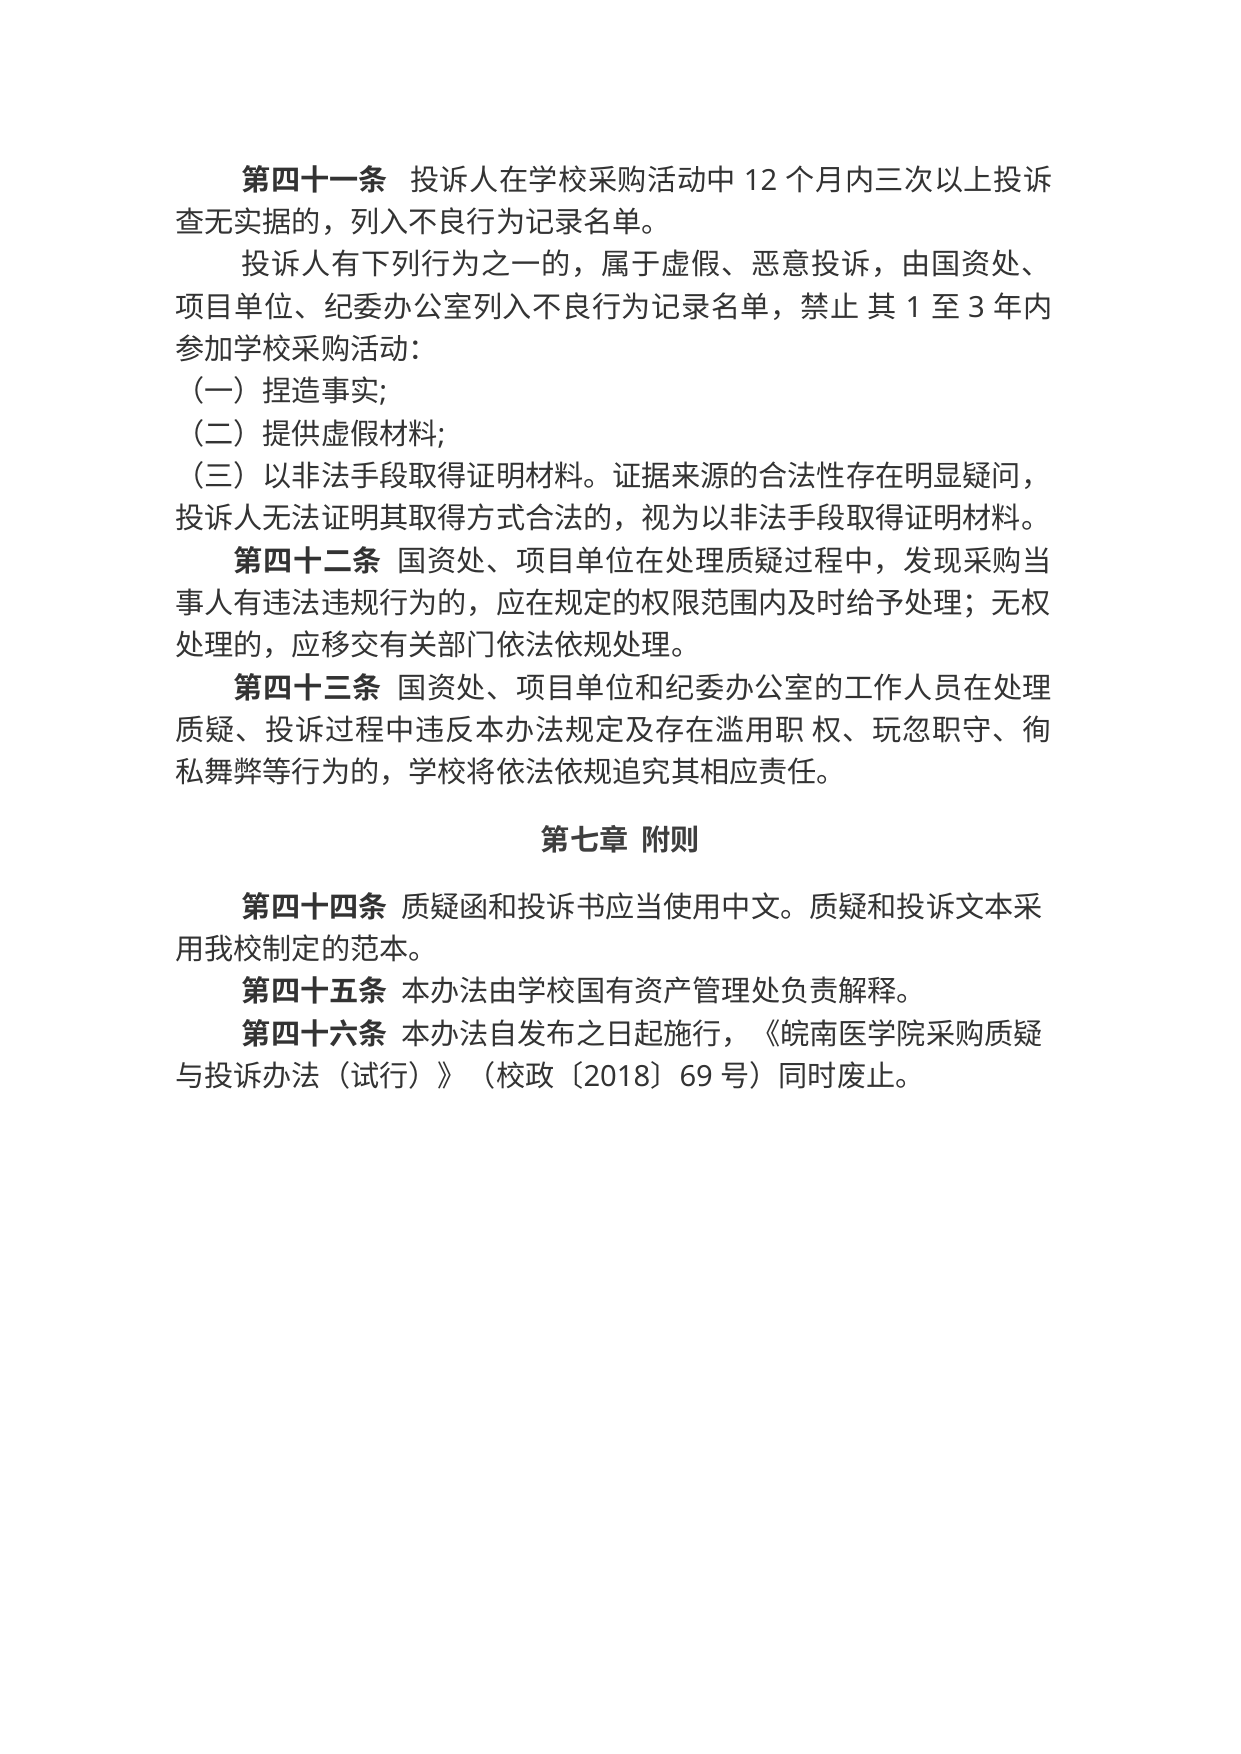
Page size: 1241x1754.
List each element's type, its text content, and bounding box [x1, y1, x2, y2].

text （二）提供虚假材料; [175, 410, 1065, 453]
text （一）捏造事实; [175, 368, 1065, 410]
text 第四十三条 国资处、项目单位和纪委办公室的工作人员在处理质疑、投诉过程中违反本办法规定及存在滥用职 权、玩忽职守、徇私舞弊等行为的，学校将依法依规追究其相应责任。 [175, 664, 1052, 791]
text 第四十四条 质疑函和投诉书应当使用中文。质疑和投诉文本采用我校制定的范本。 [175, 883, 1052, 968]
text 第四十六条 本办法自发布之日起施行，《皖南医学院采购质疑与投诉办法（试行）》（校政〔2018〕69 号）同时废止。 [175, 1010, 1052, 1095]
text 投诉人有下列行为之一的，属于虚假、恶意投诉，由国资处、项目单位、纪委办公室列入不良行为记录名单，禁止 其 1 至 3 年内参加学校采购活动： [175, 241, 1052, 368]
text 第四十二条 国资处、项目单位在处理质疑过程中，发现采购当事人有违法违规行为的，应在规定的权限范围内及时给予处理；无权处理的，应移交有关部门依法依规处理。 [175, 537, 1052, 664]
text 第四十一条 投诉人在学校采购活动中 12 个月内三次以上投诉查无实据的，列入不良行为记录名单。 [175, 156, 1052, 241]
text 第四十五条 本办法由学校国有资产管理处负责解释。 [175, 968, 1052, 1010]
text 第七章 附则 [175, 816, 1065, 858]
text （三）以非法手段取得证明材料。证据来源的合法性存在明显疑问，投诉人无法证明其取得方式合法的，视为以非法手段取得证明材料。 [175, 453, 1065, 537]
